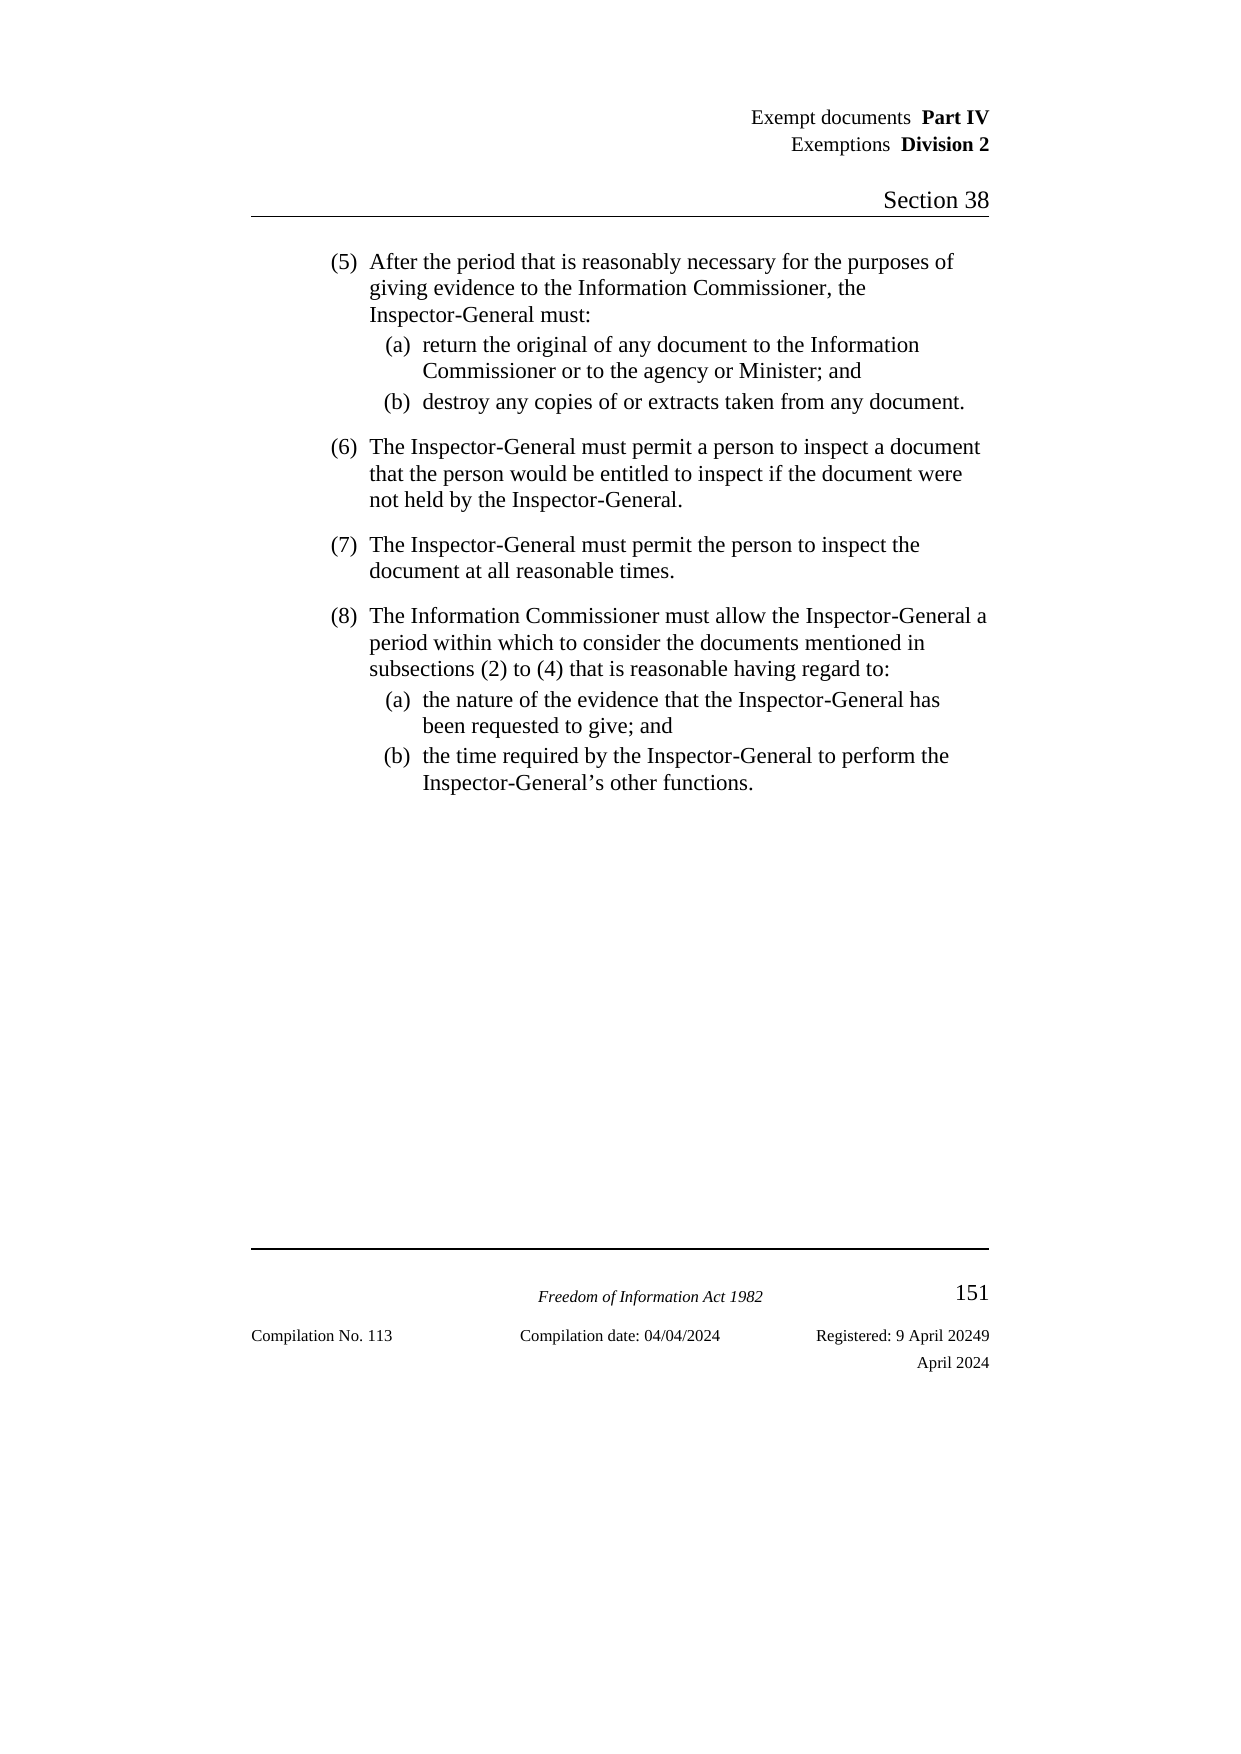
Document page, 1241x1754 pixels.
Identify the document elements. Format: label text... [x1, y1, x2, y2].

text (7) The Inspector-General must permit the person to inspect the document at all reasonable times. [251, 531, 989, 584]
text (a) return the original of any document to the Information Commissioner or to the agency or Minister; and [251, 331, 989, 384]
text (8) The Information Commissioner must allow the Inspector-General a period within which to consider the documents mentioned in subsections (2) to (4) that is reasonable having regard to: [251, 602, 989, 682]
text (b) the time required by the Inspector-General to perform the Inspector-General’s other functions. [251, 743, 989, 795]
text (a) the nature of the evidence that the Inspector-General has been requested to give; and [251, 686, 989, 738]
text (5) After the period that is reasonably necessary for the purposes of giving evidence to the Information Commissioner, the Inspector-General must: [251, 248, 989, 327]
text (6) The Inspector-General must permit a person to inspect a document that the person would be entitled to inspect if the document were not held by the Inspector-General. [251, 433, 989, 512]
text (b) destroy any copies of or extracts taken from any document. [251, 388, 989, 414]
